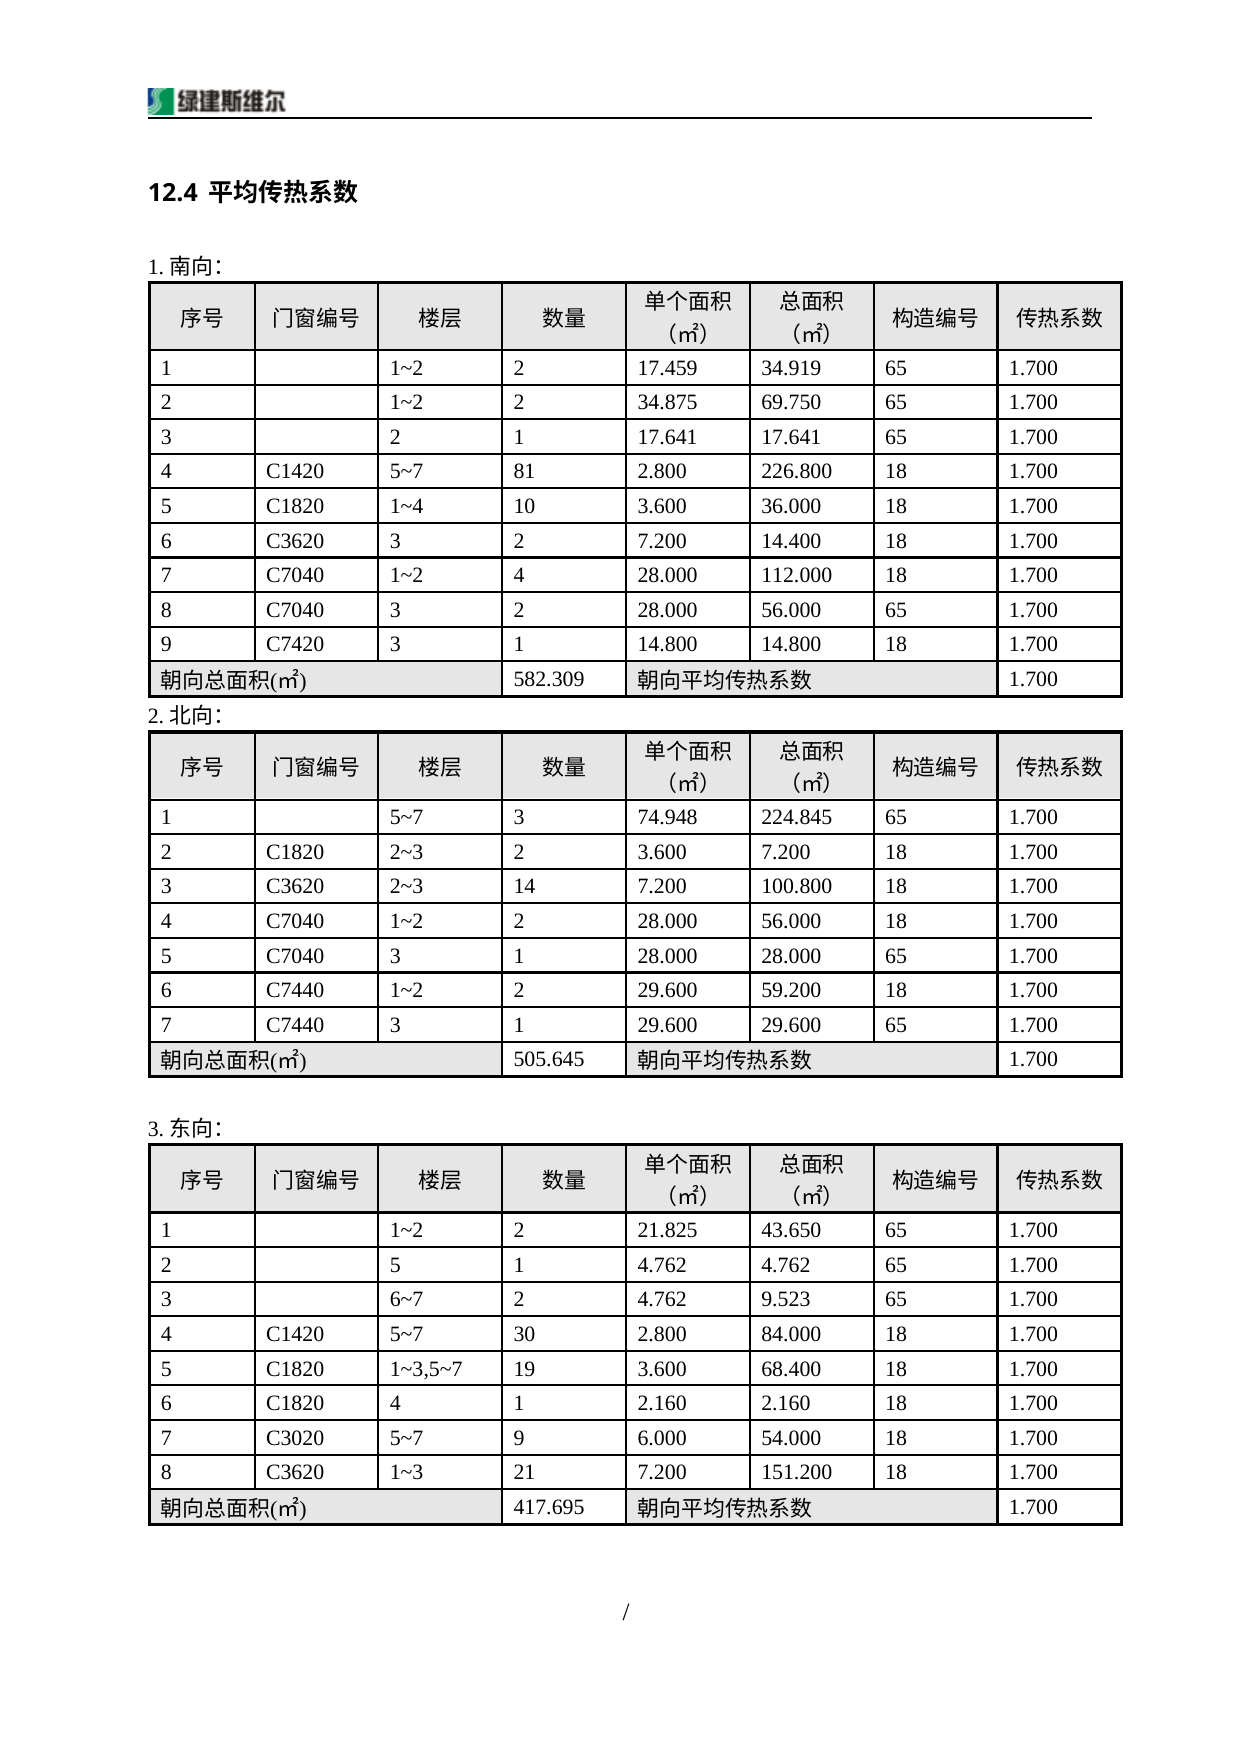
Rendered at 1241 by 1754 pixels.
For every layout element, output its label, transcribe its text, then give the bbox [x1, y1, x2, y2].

table_cell 18 [875, 524, 996, 556]
table_header 单个面积（㎡） [627, 1146, 749, 1211]
table_header 传热系数 [999, 1146, 1120, 1211]
table_cell 18 [875, 974, 996, 1006]
table_cell 5 [379, 1248, 501, 1281]
table_cell 1.700 [999, 904, 1120, 937]
table_cell 29.600 [627, 1008, 749, 1041]
table_cell 2~3 [379, 870, 501, 902]
table_cell 朝向平均传热系数 [627, 662, 996, 695]
table_cell 1 [151, 801, 254, 833]
table_cell 1 [503, 420, 625, 453]
table_cell 1.700 [999, 1214, 1120, 1246]
table_cell 28.000 [627, 939, 749, 971]
table_cell 1.700 [999, 489, 1120, 522]
table_cell 1.700 [999, 1352, 1120, 1384]
table_cell 朝向平均传热系数 [627, 1490, 996, 1523]
table_cell 7 [151, 559, 254, 591]
table_cell 2~3 [379, 835, 501, 868]
table_cell 2 [151, 386, 254, 418]
table_cell 1.700 [999, 1490, 1120, 1523]
table_cell C3620 [256, 870, 377, 902]
picture [147, 88, 289, 115]
table_cell 3 [151, 870, 254, 902]
table_cell [256, 1283, 377, 1315]
table_cell 17.641 [751, 420, 873, 453]
table_cell 1 [503, 628, 625, 660]
table_cell 17.641 [627, 420, 749, 453]
table_cell 1~2 [379, 351, 501, 383]
table_cell C7040 [256, 904, 377, 937]
table_cell C7440 [256, 1008, 377, 1041]
table_cell 9 [151, 628, 254, 660]
table_cell 1.700 [999, 559, 1120, 591]
table_cell 6 [151, 524, 254, 556]
table_cell 65 [875, 801, 996, 833]
table_cell 2.160 [751, 1386, 873, 1419]
table_cell 2 [503, 524, 625, 556]
table_cell 65 [875, 593, 996, 626]
table_header 构造编号 [875, 734, 996, 798]
table_cell 2 [379, 420, 501, 453]
table_cell 3 [379, 628, 501, 660]
table_cell 21 [503, 1456, 625, 1488]
table_cell 8 [151, 593, 254, 626]
table_header 序号 [151, 734, 254, 798]
table_cell 1.700 [999, 593, 1120, 626]
table_cell 65 [875, 1008, 996, 1041]
table_cell 14.800 [627, 628, 749, 660]
table_cell C1820 [256, 489, 377, 522]
table_cell 54.000 [751, 1421, 873, 1453]
table_cell 224.845 [751, 801, 873, 833]
table_cell 151.200 [751, 1456, 873, 1488]
table_header 数量 [503, 1146, 625, 1211]
table_cell 1.700 [999, 628, 1120, 660]
table_cell 2 [503, 1283, 625, 1315]
table_cell C3020 [256, 1421, 377, 1453]
table_header 楼层 [379, 1146, 501, 1211]
table_cell C7040 [256, 593, 377, 626]
table_cell 2.800 [627, 1317, 749, 1350]
table_cell C1820 [256, 835, 377, 868]
table_cell 1.700 [999, 1386, 1120, 1419]
table_cell C1420 [256, 1317, 377, 1350]
table_cell 65 [875, 939, 996, 971]
table_cell C1420 [256, 455, 377, 487]
table_cell 朝向总面积(㎡) [151, 1043, 501, 1075]
table_cell 1~2 [379, 904, 501, 937]
table_cell 3 [151, 420, 254, 453]
table_cell 1.700 [999, 801, 1120, 833]
table_cell 朝向总面积(㎡) [151, 1490, 501, 1523]
table_header 构造编号 [875, 284, 996, 349]
table_cell 1.700 [999, 524, 1120, 556]
table_header 构造编号 [875, 1146, 996, 1211]
table_cell C1820 [256, 1352, 377, 1384]
table_cell 1~2 [379, 974, 501, 1006]
table_header 总面积（㎡） [751, 284, 873, 349]
table_cell 18 [875, 1317, 996, 1350]
table_cell 4.762 [751, 1248, 873, 1281]
table_header 楼层 [379, 284, 501, 349]
table_cell 5 [151, 489, 254, 522]
table_cell 1~3 [379, 1456, 501, 1488]
table_header 门窗编号 [256, 1146, 377, 1211]
table_header 总面积（㎡） [751, 734, 873, 798]
table_cell 1.700 [999, 1456, 1120, 1488]
table_header 传热系数 [999, 734, 1120, 798]
table_cell 5~7 [379, 801, 501, 833]
table_header 单个面积（㎡） [627, 284, 749, 349]
table_cell 5~7 [379, 1317, 501, 1350]
table_cell 18 [875, 628, 996, 660]
table_header 门窗编号 [256, 284, 377, 349]
table_cell 2.800 [627, 455, 749, 487]
table_cell 582.309 [503, 662, 625, 695]
table_cell 1 [151, 1214, 254, 1246]
table_cell [256, 1214, 377, 1246]
table_cell [256, 801, 377, 833]
table_cell 7.200 [627, 1456, 749, 1488]
table_cell 2 [503, 974, 625, 1006]
table_cell 2.160 [627, 1386, 749, 1419]
text 1. 南向： [148, 248, 1092, 281]
table_cell C3620 [256, 1456, 377, 1488]
table_cell 65 [875, 386, 996, 418]
table_cell 56.000 [751, 593, 873, 626]
table_cell 7 [151, 1008, 254, 1041]
table_cell 10 [503, 489, 625, 522]
table_cell 81 [503, 455, 625, 487]
table_cell 65 [875, 1248, 996, 1281]
table_cell 14.400 [751, 524, 873, 556]
table_header 门窗编号 [256, 734, 377, 798]
table_cell 4 [151, 455, 254, 487]
table_cell 4.762 [627, 1248, 749, 1281]
table_cell 65 [875, 420, 996, 453]
table_cell 1~2 [379, 1214, 501, 1246]
table_header 单个面积（㎡） [627, 734, 749, 798]
table_cell 3 [503, 801, 625, 833]
table_cell 6 [151, 1386, 254, 1419]
table_cell 417.695 [503, 1490, 625, 1523]
table_cell 30 [503, 1317, 625, 1350]
table_cell 7.200 [627, 524, 749, 556]
table_cell 17.459 [627, 351, 749, 383]
table_cell 4 [151, 904, 254, 937]
table_cell 14.800 [751, 628, 873, 660]
table_cell 1.700 [999, 1248, 1120, 1281]
table_cell 18 [875, 835, 996, 868]
table_cell 1 [503, 939, 625, 971]
table_cell 18 [875, 1456, 996, 1488]
table_cell 1.700 [999, 1043, 1120, 1075]
table_cell 34.875 [627, 386, 749, 418]
table_cell 朝向平均传热系数 [627, 1043, 996, 1075]
table_cell 18 [875, 489, 996, 522]
table_cell 36.000 [751, 489, 873, 522]
table_cell 1~3,5~7 [379, 1352, 501, 1384]
table_header 传热系数 [999, 284, 1120, 349]
table_cell 4.762 [627, 1283, 749, 1315]
table_header 序号 [151, 284, 254, 349]
table_cell 3 [379, 1008, 501, 1041]
table_cell 226.800 [751, 455, 873, 487]
table_cell 18 [875, 1421, 996, 1453]
table_cell 65 [875, 351, 996, 383]
text 3. 东向： [148, 1111, 1092, 1143]
table_cell 1~4 [379, 489, 501, 522]
table_header 数量 [503, 284, 625, 349]
table_cell 1 [503, 1008, 625, 1041]
table_cell 1.700 [999, 1421, 1120, 1453]
table_cell 1.700 [999, 1008, 1120, 1041]
table_cell 9.523 [751, 1283, 873, 1315]
table_cell 4 [379, 1386, 501, 1419]
table_cell 18 [875, 559, 996, 591]
table_cell 3 [379, 593, 501, 626]
table_cell 1.700 [999, 455, 1120, 487]
table_header 数量 [503, 734, 625, 798]
table_cell 6.000 [627, 1421, 749, 1453]
table_cell 5 [151, 939, 254, 971]
table_cell 74.948 [627, 801, 749, 833]
table_cell [256, 1248, 377, 1281]
table_cell 59.200 [751, 974, 873, 1006]
table_cell 1.700 [999, 351, 1120, 383]
table_cell 朝向总面积(㎡) [151, 662, 501, 695]
table_cell 18 [875, 904, 996, 937]
table_cell 2 [503, 1214, 625, 1246]
table_cell 100.800 [751, 870, 873, 902]
table_cell 28.000 [627, 593, 749, 626]
table_cell 34.919 [751, 351, 873, 383]
table_cell 112.000 [751, 559, 873, 591]
table_cell 2 [503, 386, 625, 418]
table_cell 68.400 [751, 1352, 873, 1384]
table_cell 2 [503, 351, 625, 383]
table_cell 43.650 [751, 1214, 873, 1246]
table_cell 505.645 [503, 1043, 625, 1075]
table_cell C7420 [256, 628, 377, 660]
table_cell 1.700 [999, 974, 1120, 1006]
table_cell 14 [503, 870, 625, 902]
table_cell 1 [151, 351, 254, 383]
table_cell 2 [503, 904, 625, 937]
table_cell 1.700 [999, 1283, 1120, 1315]
table_cell 1.700 [999, 1317, 1120, 1350]
table_cell 5 [151, 1352, 254, 1384]
table_cell 1~2 [379, 559, 501, 591]
table_cell [256, 351, 377, 383]
table_cell 3 [379, 939, 501, 971]
table_cell 9 [503, 1421, 625, 1453]
table_cell [256, 420, 377, 453]
subtitle 平均传热系数 [148, 158, 1092, 223]
table_cell 1.700 [999, 420, 1120, 453]
table_cell [256, 386, 377, 418]
table_cell 2 [151, 1248, 254, 1281]
table_cell 7 [151, 1421, 254, 1453]
table_cell 7.200 [751, 835, 873, 868]
table_cell 18 [875, 455, 996, 487]
table_cell 2 [503, 835, 625, 868]
table_cell 28.000 [751, 939, 873, 971]
table_cell C1820 [256, 1386, 377, 1419]
table_cell 65 [875, 1283, 996, 1315]
table_cell C7040 [256, 939, 377, 971]
table_cell 84.000 [751, 1317, 873, 1350]
table_cell 4 [503, 559, 625, 591]
table_cell 69.750 [751, 386, 873, 418]
table_cell 8 [151, 1456, 254, 1488]
table_cell 2 [151, 835, 254, 868]
table_cell 18 [875, 1352, 996, 1384]
table_cell 65 [875, 1214, 996, 1246]
table_cell 18 [875, 870, 996, 902]
table_cell C7040 [256, 559, 377, 591]
table_cell C7440 [256, 974, 377, 1006]
table_cell C3620 [256, 524, 377, 556]
table_cell 19 [503, 1352, 625, 1384]
table_cell 6~7 [379, 1283, 501, 1315]
table_cell 4 [151, 1317, 254, 1350]
table_cell 3.600 [627, 835, 749, 868]
table_cell 7.200 [627, 870, 749, 902]
table_cell 1.700 [999, 870, 1120, 902]
table_cell 3 [151, 1283, 254, 1315]
table_cell 1.700 [999, 662, 1120, 695]
table_cell 3.600 [627, 1352, 749, 1384]
table_cell 56.000 [751, 904, 873, 937]
table_header 序号 [151, 1146, 254, 1211]
table_cell 18 [875, 1386, 996, 1419]
table_cell 28.000 [627, 559, 749, 591]
table_header 总面积（㎡） [751, 1146, 873, 1211]
table_header 楼层 [379, 734, 501, 798]
table_cell 21.825 [627, 1214, 749, 1246]
table_cell 1~2 [379, 386, 501, 418]
table_cell 5~7 [379, 455, 501, 487]
table_cell 1 [503, 1248, 625, 1281]
table_cell 29.600 [751, 1008, 873, 1041]
table_cell 1 [503, 1386, 625, 1419]
table_cell 1.700 [999, 835, 1120, 868]
table_cell 29.600 [627, 974, 749, 1006]
table_cell 3 [379, 524, 501, 556]
table_cell 3.600 [627, 489, 749, 522]
table_cell 6 [151, 974, 254, 1006]
table_cell 1.700 [999, 939, 1120, 971]
table_cell 1.700 [999, 386, 1120, 418]
text 2. 北向： [148, 698, 1092, 730]
table_cell 2 [503, 593, 625, 626]
table_cell 28.000 [627, 904, 749, 937]
table_cell 5~7 [379, 1421, 501, 1453]
